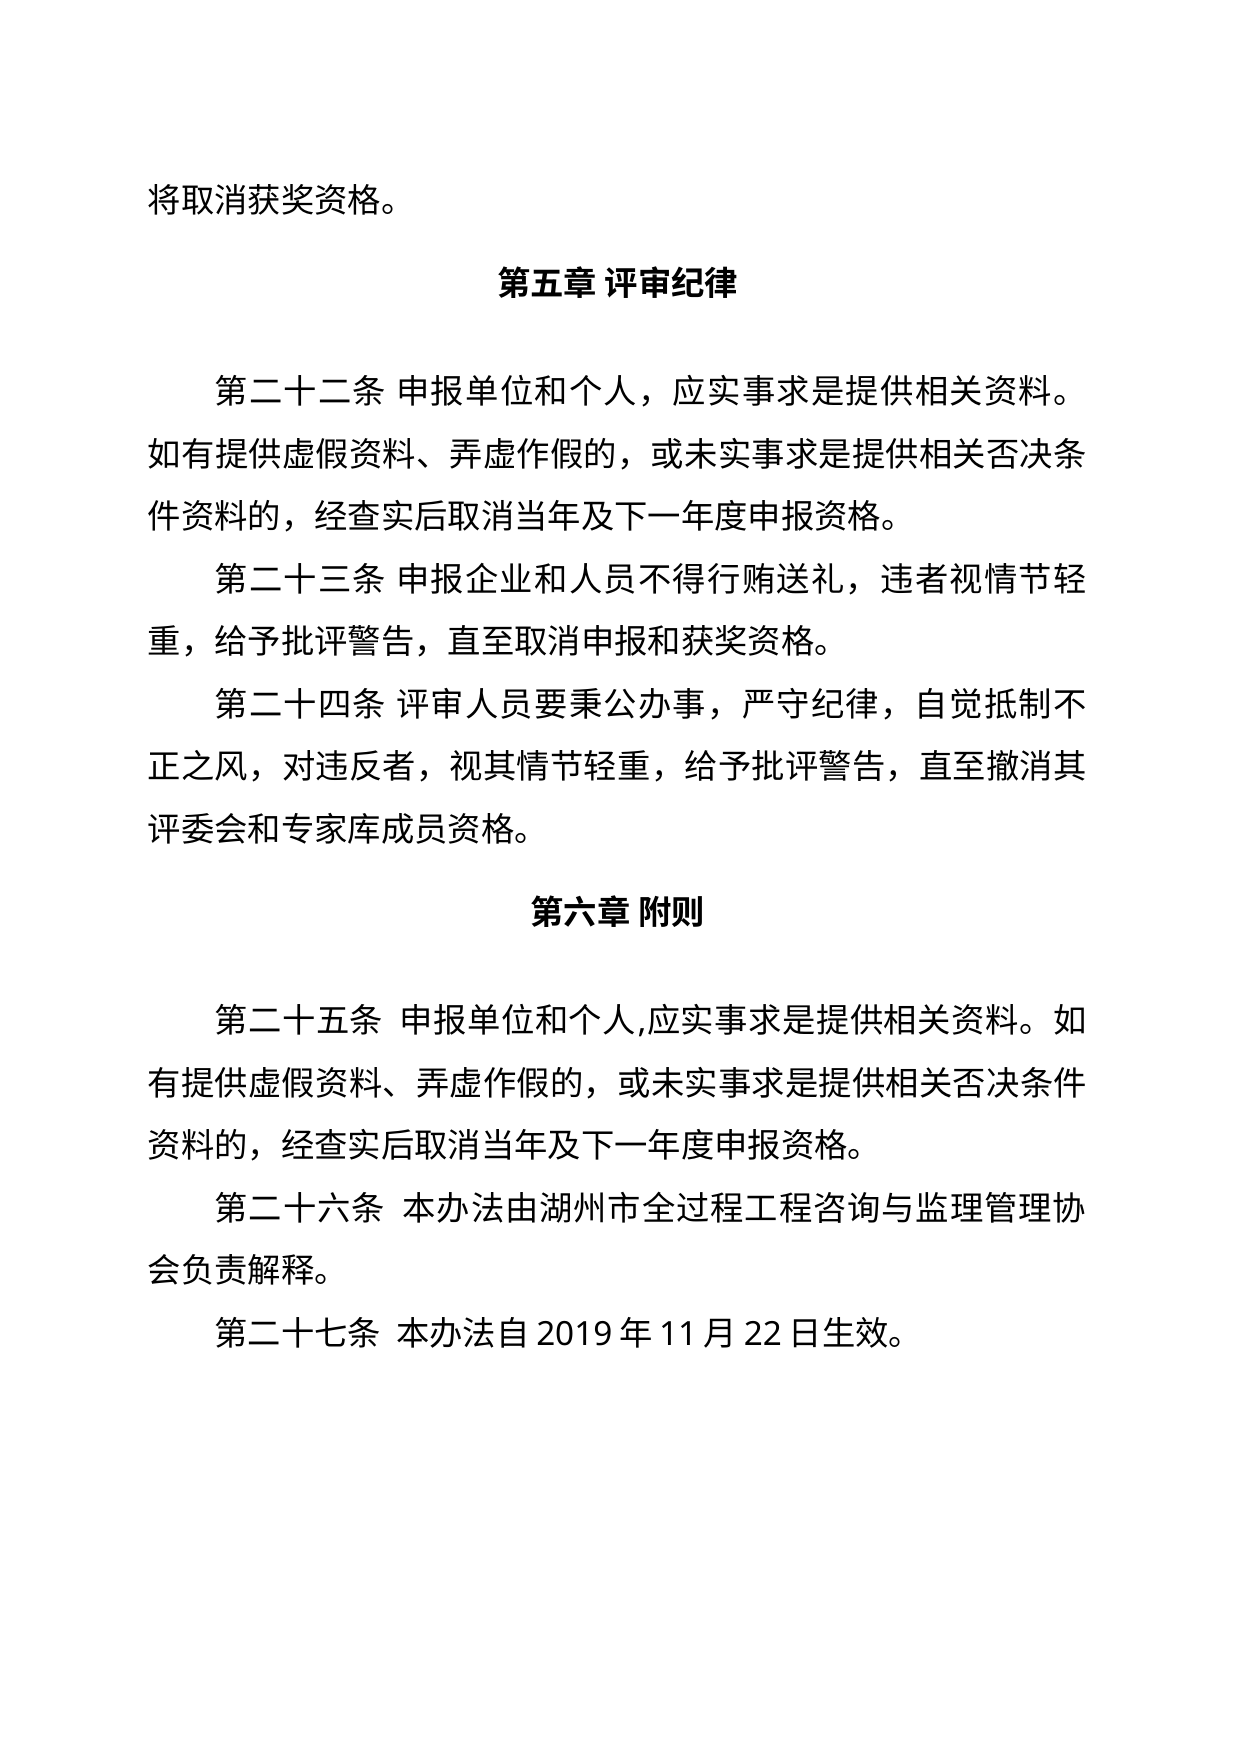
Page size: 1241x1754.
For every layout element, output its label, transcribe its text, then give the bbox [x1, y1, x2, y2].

text 第二十二条 申报单位和个人，应实事求是提供相关资料。如有提供虚假资料、弄虚作假的，或未实事求是提供相关否决条件资料的，经查实后取消当年及下一年度申报资格。 [148, 353, 1087, 541]
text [148, 162, 1087, 224]
text 第二十五条 申报单位和个人,应实事求是提供相关资料。如有提供虚假资料、弄虚作假的，或未实事求是提供相关否决条件资料的，经查实后取消当年及下一年度申报资格。 [148, 982, 1087, 1170]
text 第二十七条 本办法自2019年11月22日生效。 [148, 1295, 1087, 1357]
text 第六章 附则 [148, 886, 1087, 934]
text 第二十六条 本办法由湖州市全过程工程咨询与监理管理协会负责解释。 [148, 1170, 1087, 1295]
text 第二十四条 评审人员要秉公办事，严守纪律，自觉抵制不正之风，对违反者，视其情节轻重，给予批评警告，直至撤消其评委会和专家库成员资格。 [148, 666, 1087, 853]
text 第五章 评审纪律 [148, 257, 1087, 305]
text 第二十三条 申报企业和人员不得行贿送礼，违者视情节轻重，给予批评警告，直至取消申报和获奖资格。 [148, 541, 1087, 666]
